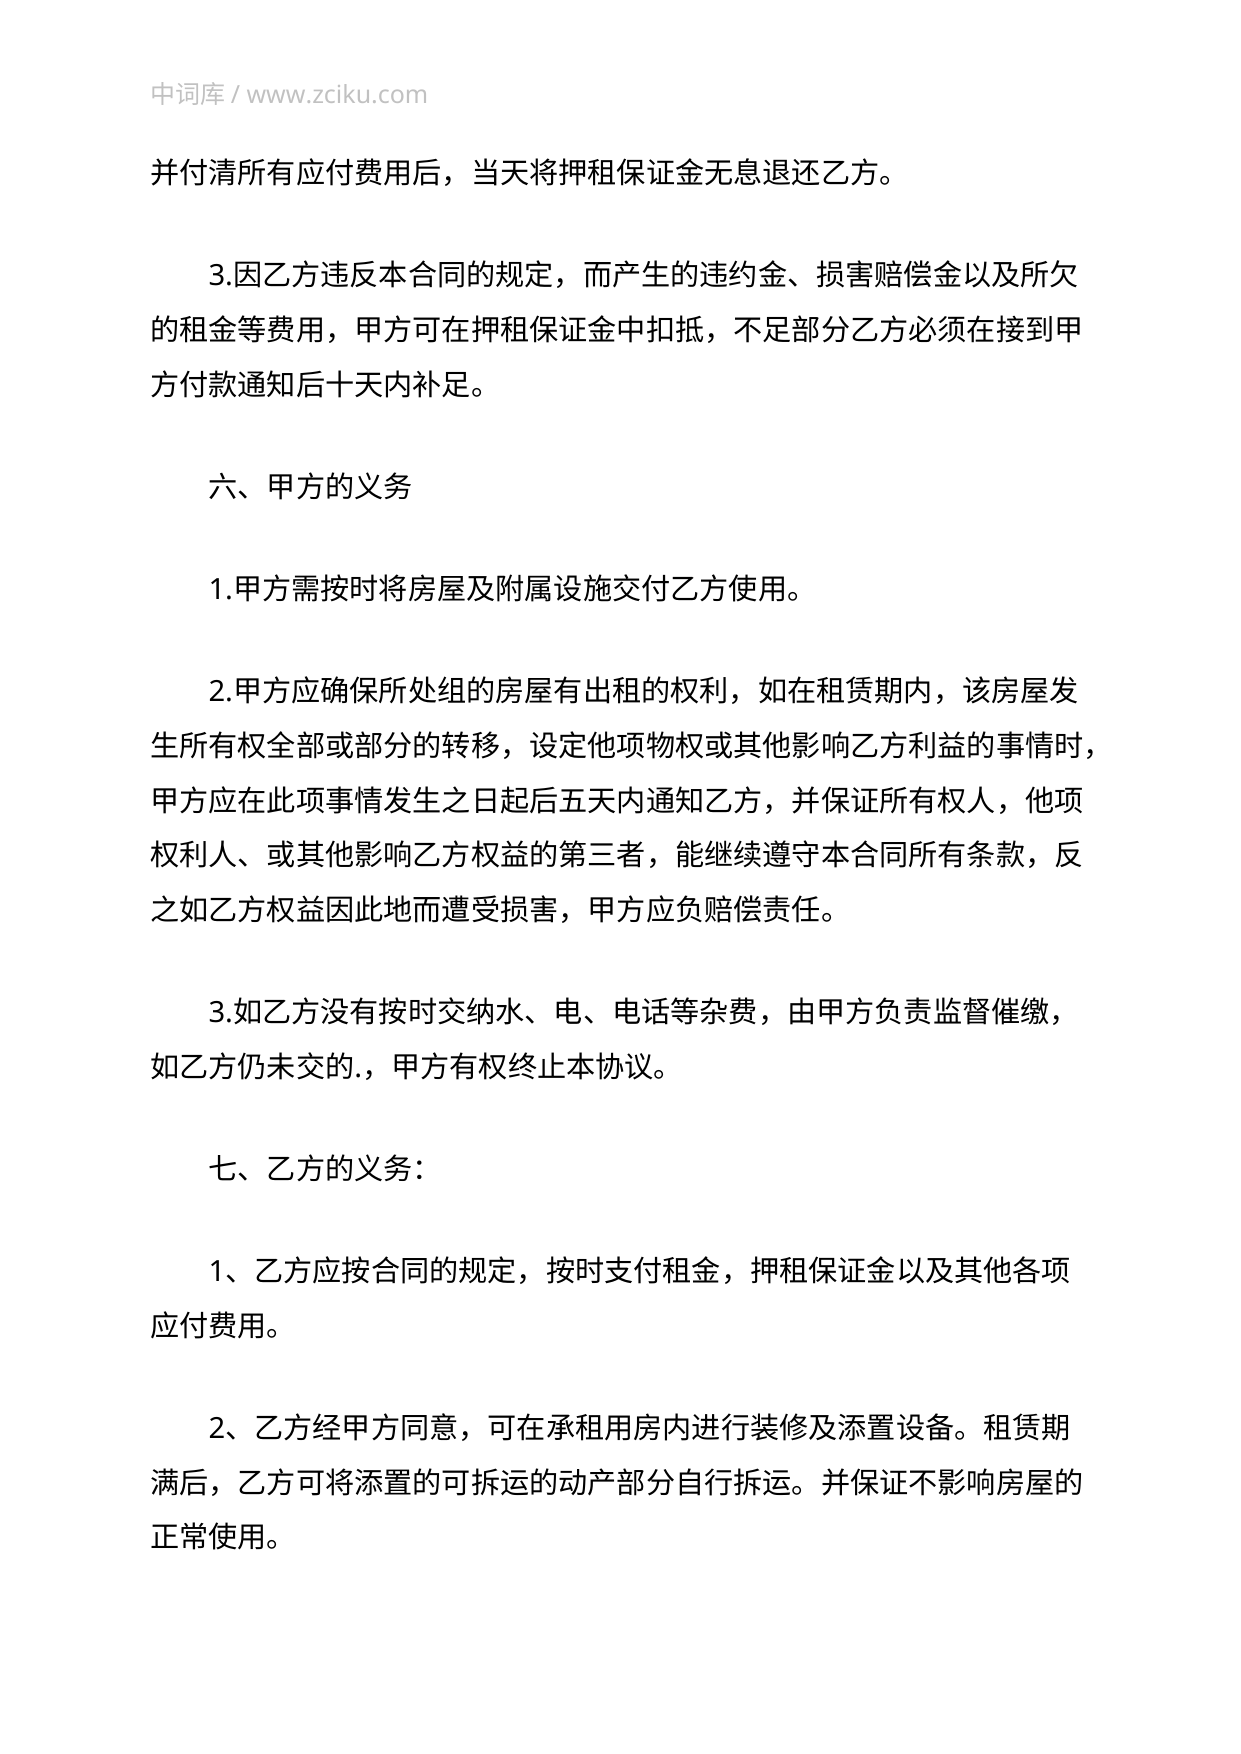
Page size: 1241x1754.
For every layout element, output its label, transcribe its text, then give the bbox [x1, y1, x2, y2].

text 六、甲方的义务 [150, 463, 1090, 506]
text 2.甲方应确保所处组的房屋有出租的权利，如在租赁期内，该房屋发生所有权全部或部分的转移，设定他项物权或其他影响乙方利益的事情时，甲方应在此项事情发生之日起后五天内通知乙方，并保证所有权人，他项权利人、或其他影响乙方权益的第三者，能继续遵守本合同所有条款，反之如乙方权益因此地而遭受损害，甲方应负赔偿责任。 [150, 667, 1090, 929]
text 七、乙方的义务： [150, 1146, 1090, 1188]
text 1、乙方应按合同的规定，按时支付租金，押租保证金以及其他各项应付费用。 [150, 1247, 1090, 1345]
text 3.如乙方没有按时交纳水、电、电话等杂费，由甲方负责监督催缴，如乙方仍未交的.，甲方有权终止本协议。 [150, 989, 1090, 1086]
text 2、乙方经甲方同意，可在承租用房内进行装修及添置设备。租赁期满后，乙方可将添置的可拆运的动产部分自行拆运。并保证不影响房屋的正常使用。 [150, 1404, 1090, 1556]
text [150, 150, 1090, 192]
text 1.甲方需按时将房屋及附属设施交付乙方使用。 [150, 565, 1090, 608]
text 3.因乙方违反本合同的规定，而产生的违约金、损害赔偿金以及所欠的租金等费用，甲方可在押租保证金中扣抵，不足部分乙方必须在接到甲方付款通知后十天内补足。 [150, 252, 1090, 404]
